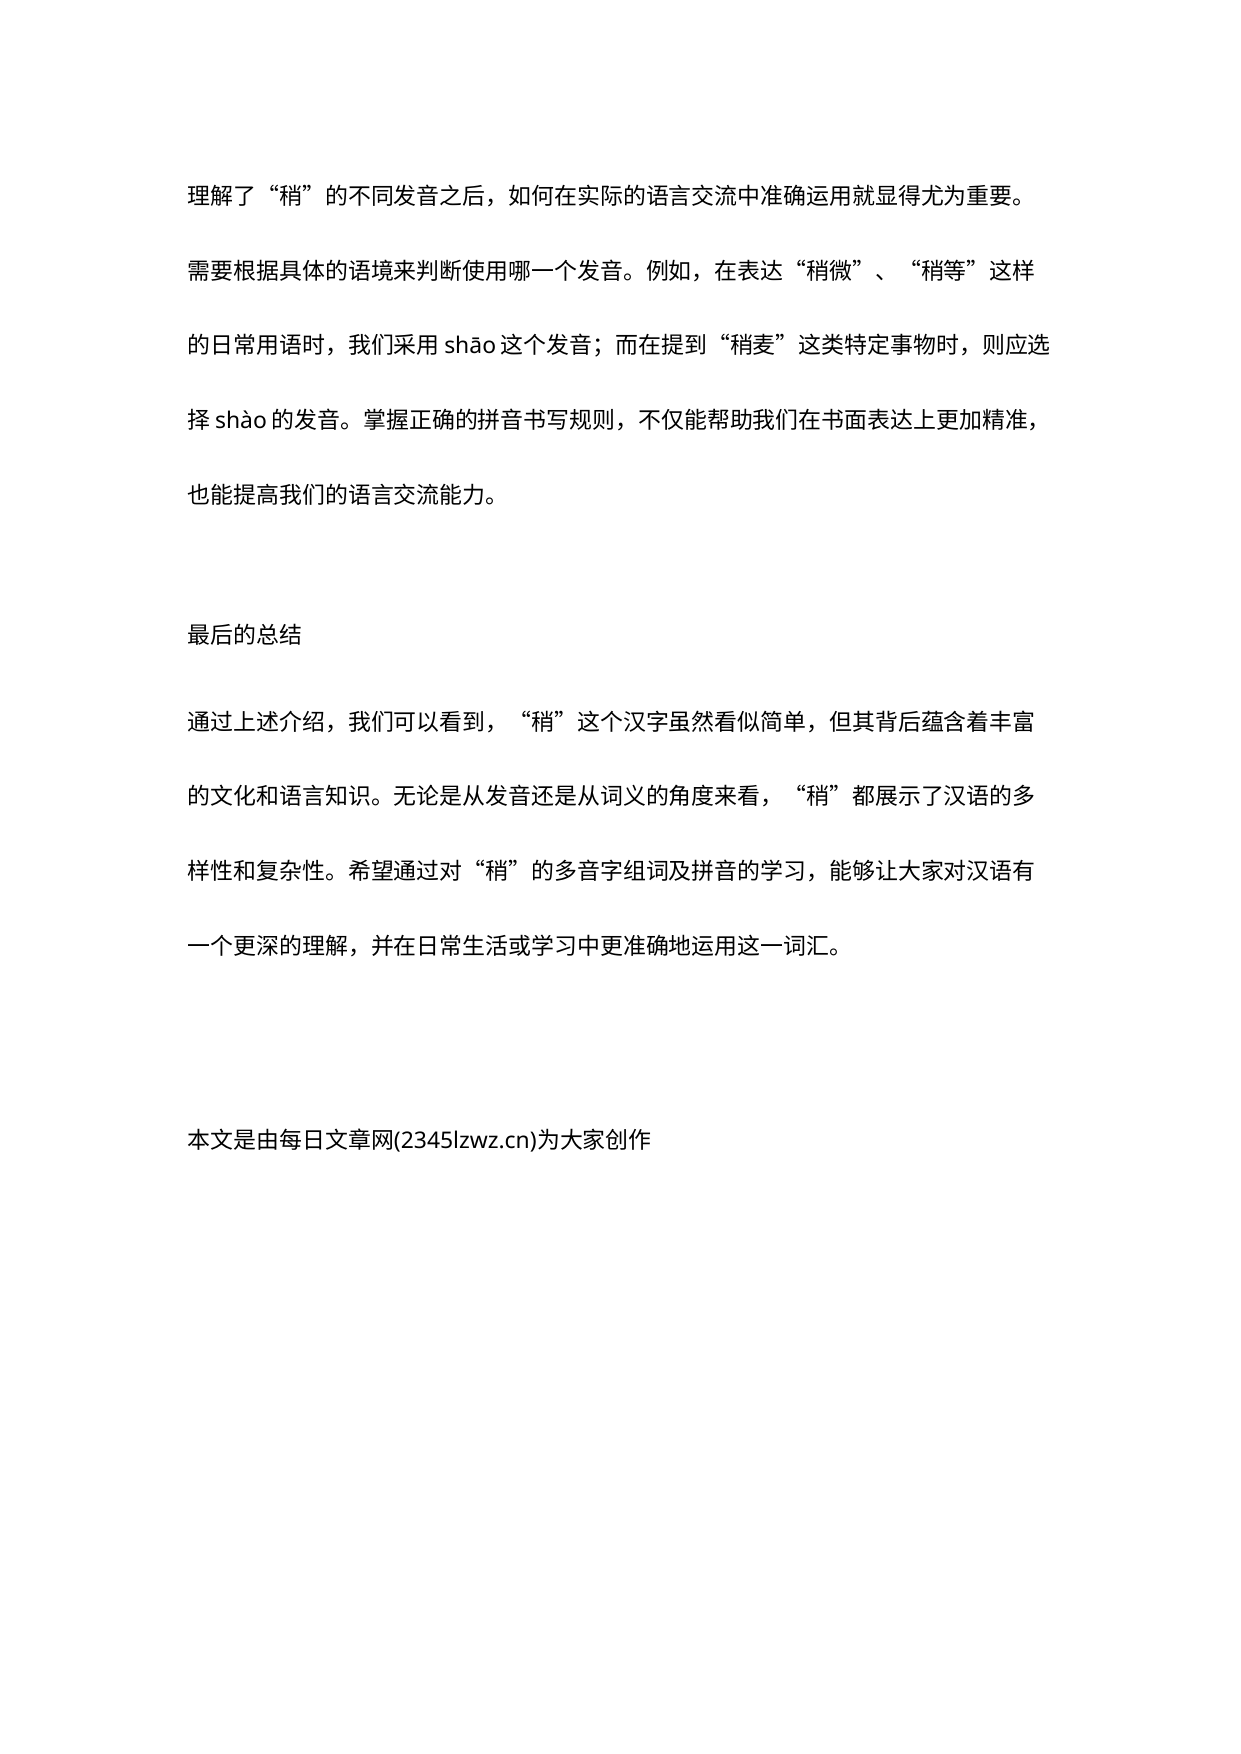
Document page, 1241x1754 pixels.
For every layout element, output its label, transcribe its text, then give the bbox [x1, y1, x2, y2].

text 通过上述介绍，我们可以看到，“稍”这个汉字虽然看似简单，但其背后蕴含着丰富的文化和语言知识。无论是从发音还是从词义的角度来看，“稍”都展示了汉语的多样性和复杂性。希望通过对“稍”的多音字组词及拼音的学习，能够让大家对汉语有一个更深的理解，并在日常生活或学习中更准确地运用这一词汇。 [187, 688, 1053, 977]
text 本文是由每日文章网(2345lzwz.cn)为大家创作 [187, 1106, 1053, 1171]
text 最后的总结 [187, 601, 1053, 666]
text 理解了“稍”的不同发音之后，如何在实际的语言交流中准确运用就显得尤为重要。需要根据具体的语境来判断使用哪一个发音。例如，在表达“稍微”、“稍等”这样的日常用语时，我们采用shāo这个发音；而在提到“稍麦”这类特定事物时，则应选择shào的发音。掌握正确的拼音书写规则，不仅能帮助我们在书面表达上更加精准，也能提高我们的语言交流能力。 [187, 162, 1053, 526]
